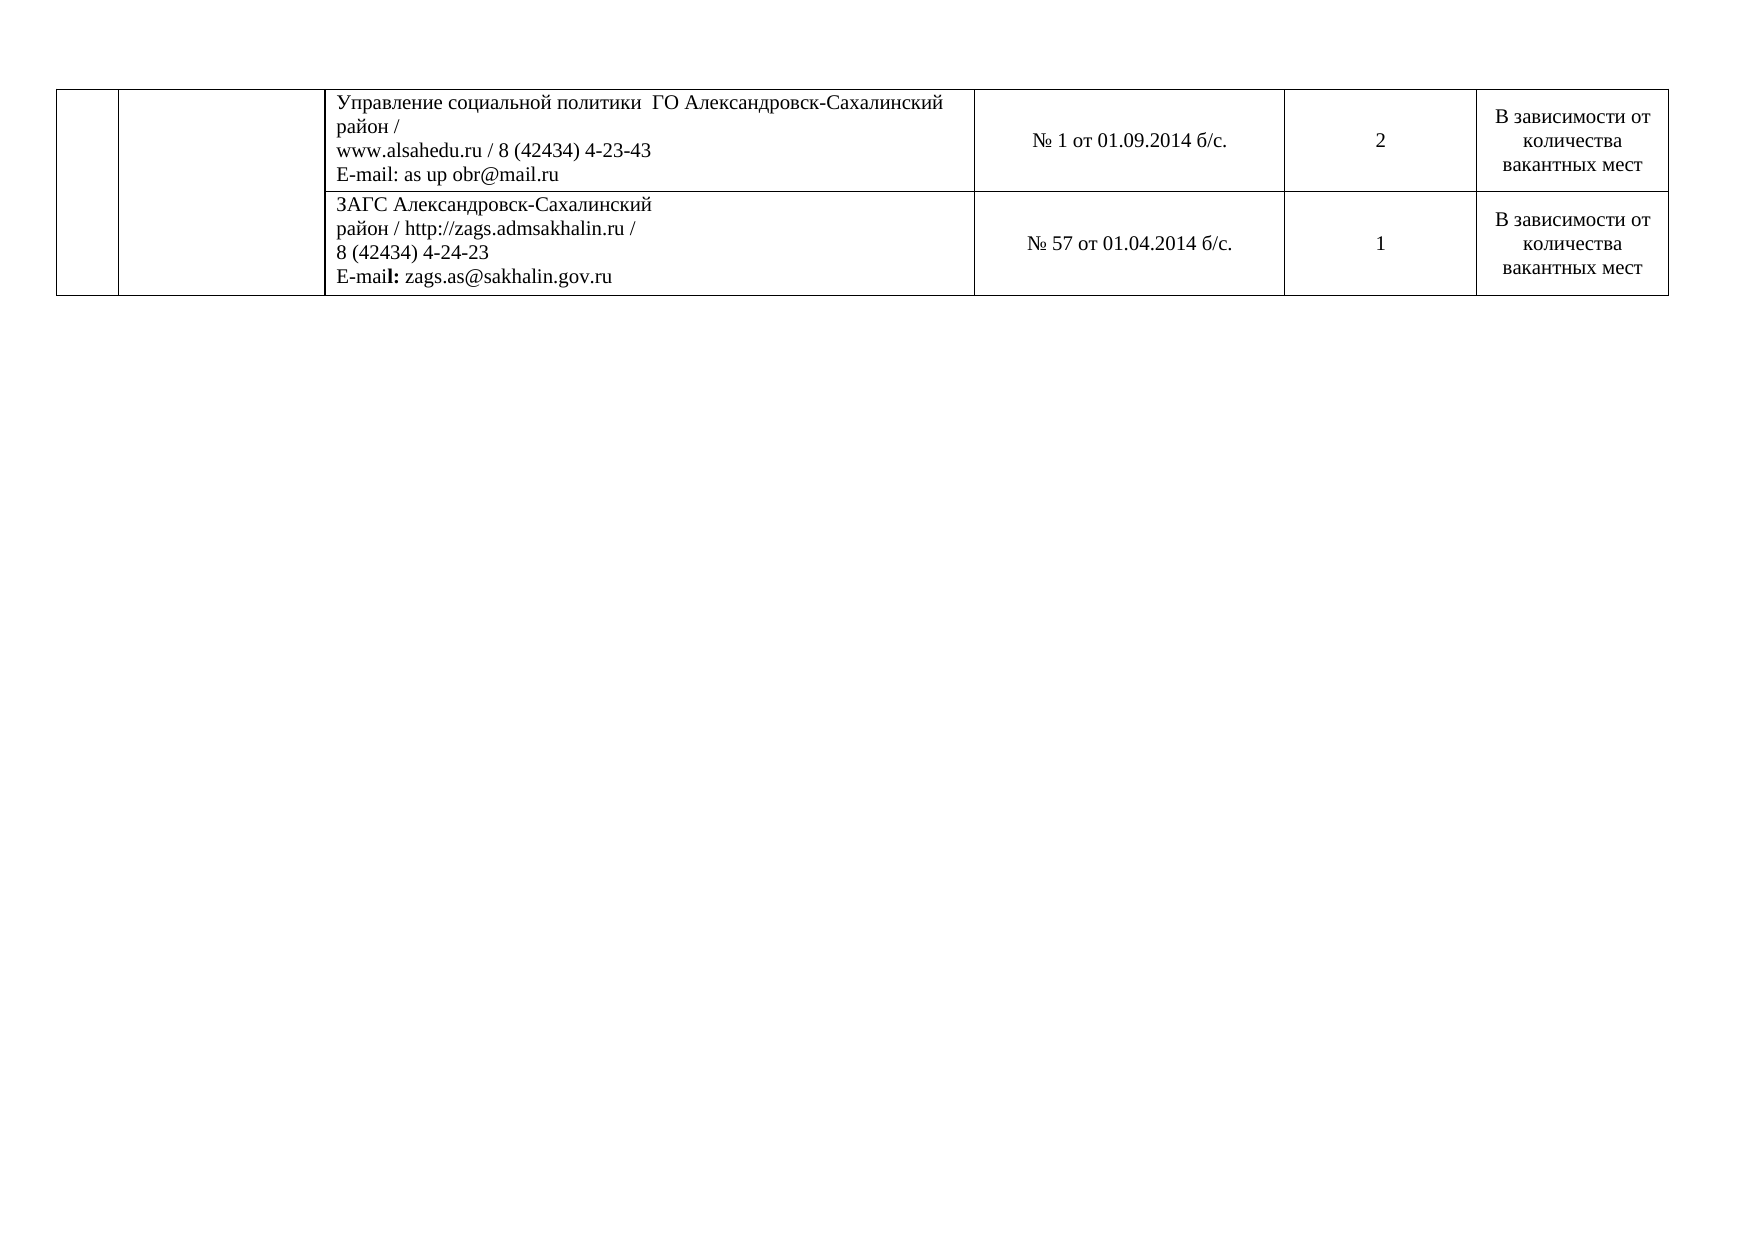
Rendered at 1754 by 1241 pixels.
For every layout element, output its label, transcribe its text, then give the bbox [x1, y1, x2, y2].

table_cell В зависимости от количества вакантных мест [1477, 192, 1668, 295]
table_cell № 1 от 01.09.2014 б/с. [975, 90, 1284, 191]
table_cell № 57 от 01.04.2014 б/с. [975, 192, 1284, 295]
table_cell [1477, 90, 1668, 191]
table_cell ЗАГС Александровск-Сахалинский район / http://zags.admsakhalin.ru / 8 (42434) 4-24-23 E-mail: zags.as@sakhalin.gov.ru [326, 192, 974, 295]
table_cell 1 [1285, 192, 1476, 295]
table_cell 2 [1285, 90, 1476, 191]
table_cell Управление социальной политики ГО Александровск-Сахалинский район / www.alsahedu.ru / 8 (42434) 4-23-43 E-mail: as up obr@mail.ru [326, 90, 974, 191]
